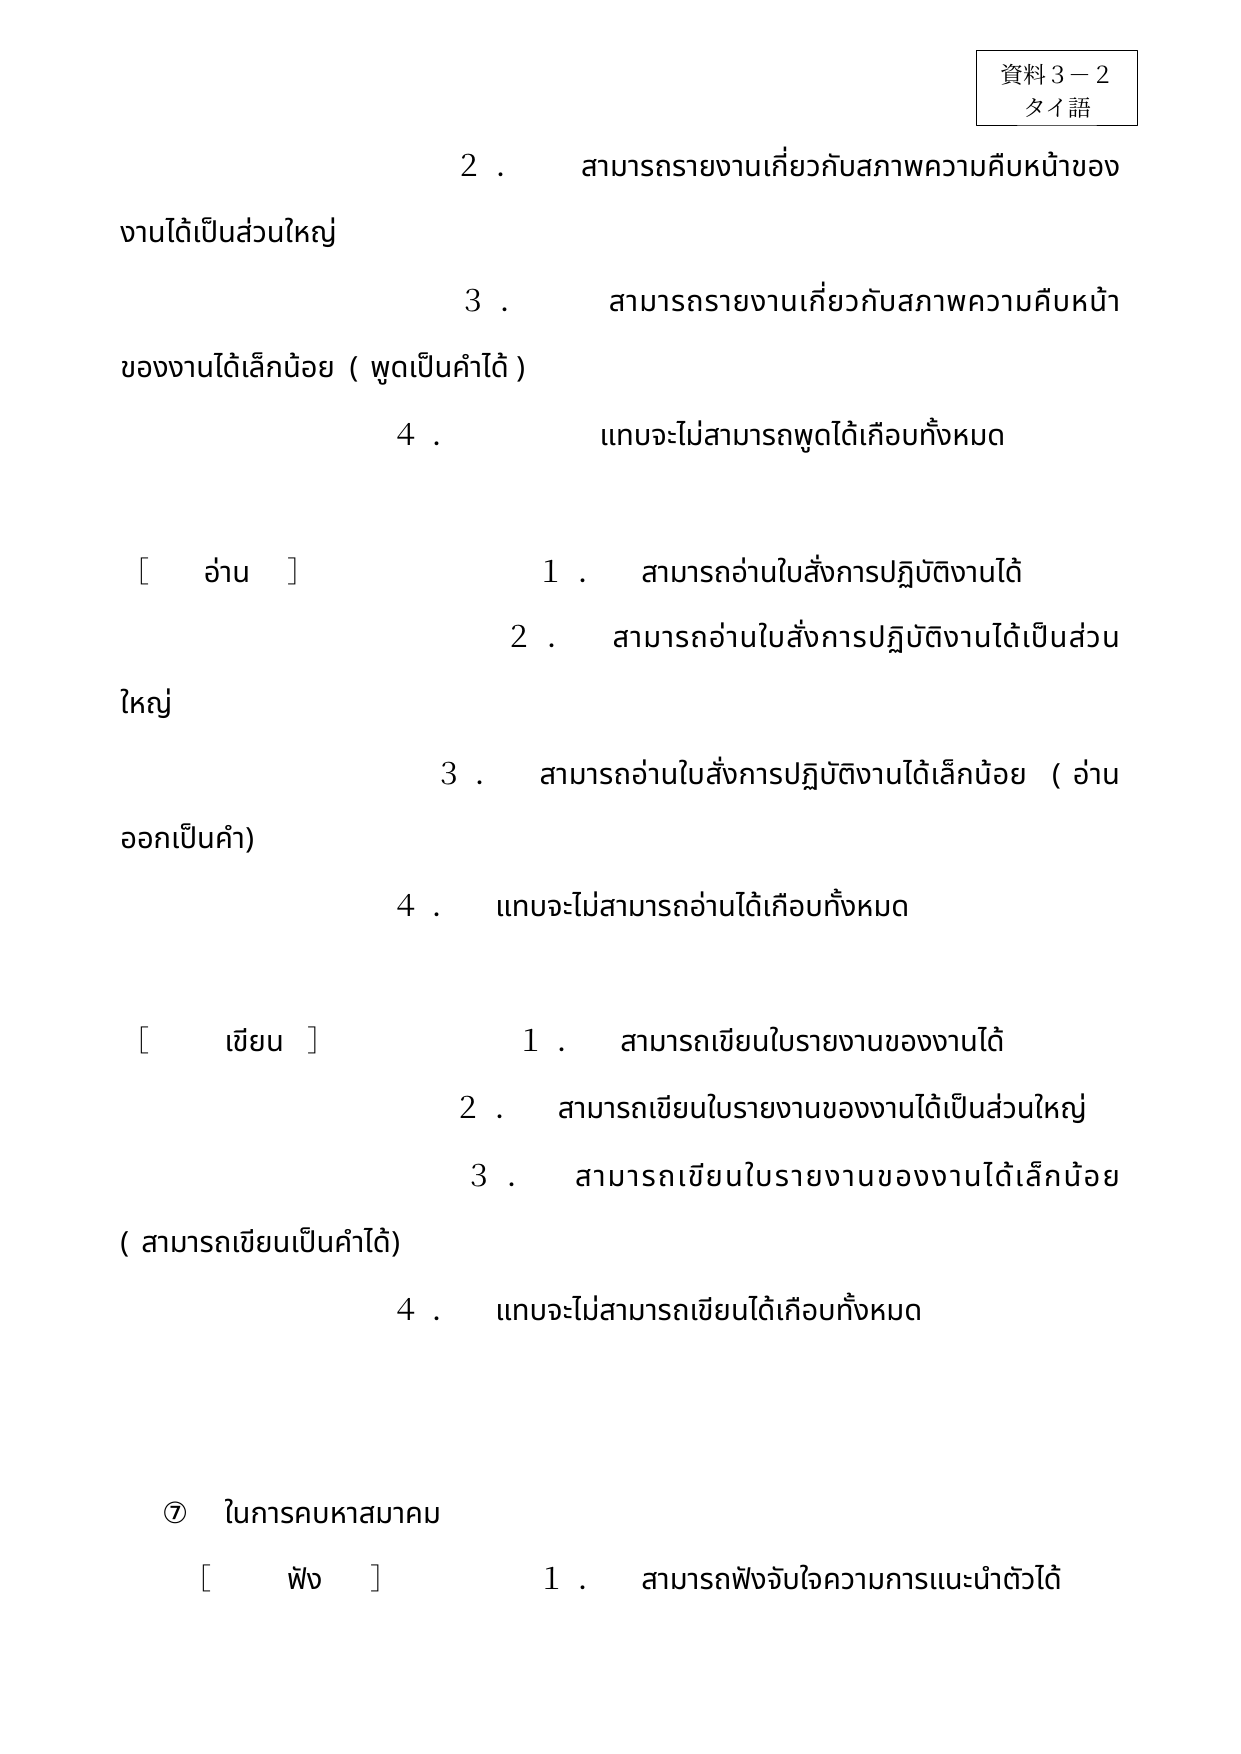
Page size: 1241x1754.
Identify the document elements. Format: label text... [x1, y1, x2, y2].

text ３． สามารถเขียนใบรายงานของงานได้เล็กน้อย (สามารถเขียนเป็นคำได้) [120, 1142, 1120, 1277]
text ［ อ่าน ］ １． สามารถอ่านใบสั่งการปฏิบัติงานได้ ２． สามารถอ่านใบสั่งการปฏิบัติงานได้เป็นส่วนใหญ่ [120, 537, 1120, 738]
text ３． สามารถรายงานเกี่ยวกับสภาพความคืบหน้าของงานได้เล็กน้อย (พูดเป็นคำได้) [120, 267, 1120, 402]
text ２． สามารถเขียนใบรายงานของงานได้เป็นส่วนใหญ่ [120, 1075, 1120, 1142]
text ３． สามารถอ่านใบสั่งการปฏิบัติงานได้เล็กน้อย (อ่านออกเป็นคำ) [120, 738, 1120, 873]
text ４． แทบจะไม่สามารถเขียนได้เกือบทั้งหมด [120, 1277, 1120, 1344]
text ４． แทบจะไม่สามารถอ่านได้เกือบทั้งหมด [120, 873, 1120, 940]
text ［ ฟัง ］ １． สามารถฟังจับใจความการแนะนำตัวได้ [120, 1546, 1120, 1613]
text ［ เขียน ］ １． สามารถเขียนใบรายงานของงานได้ [120, 1008, 1120, 1075]
text ⑦ ในการคบหาสมาคม [120, 1479, 1120, 1546]
text ２． สามารถรายงานเกี่ยวกับสภาพความคืบหน้าของงานได้เป็นส่วนใหญ่ [120, 133, 1120, 267]
text ４． แทบจะไม่สามารถพูดได้เกือบทั้งหมด [120, 402, 1120, 469]
